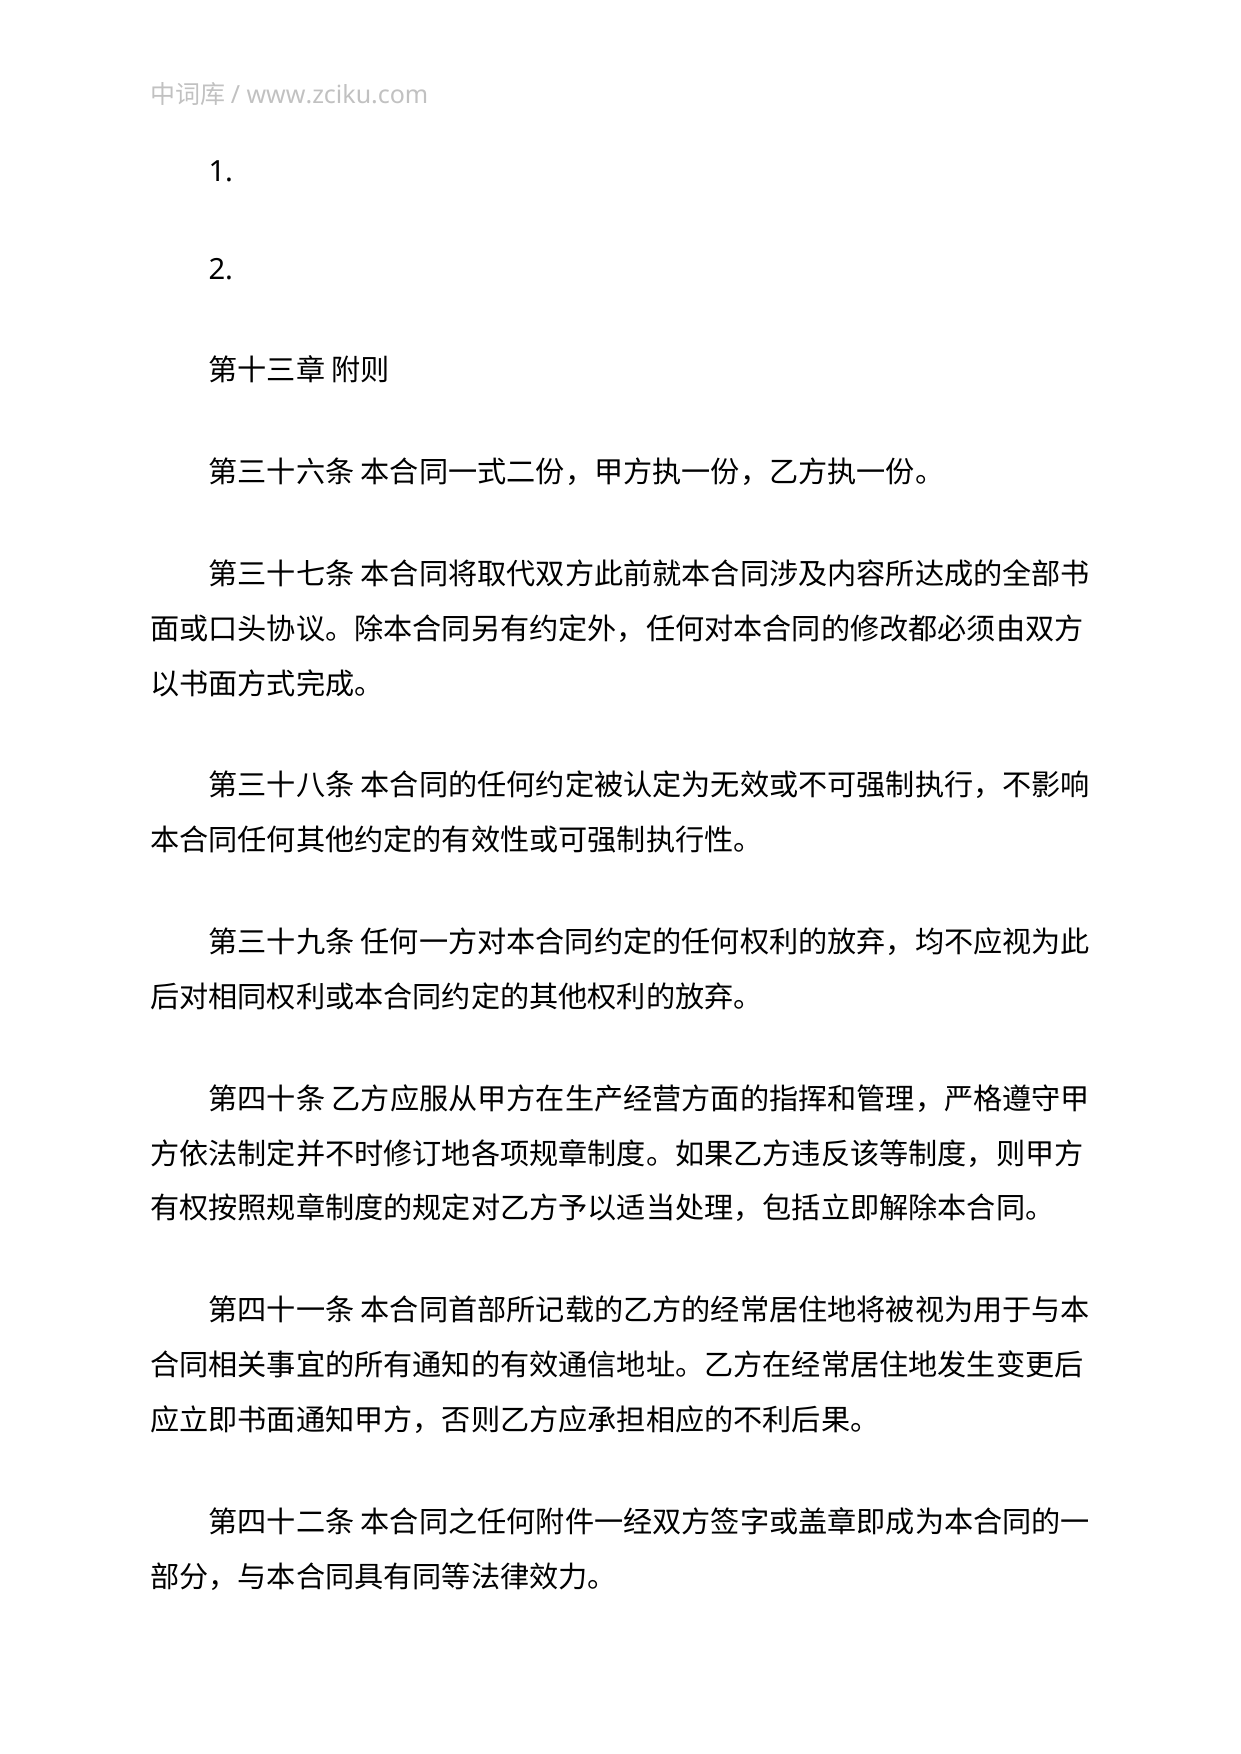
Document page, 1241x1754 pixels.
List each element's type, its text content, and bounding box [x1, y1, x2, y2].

text 第四十一条 本合同首部所记载的乙方的经常居住地将被视为用于与本合同相关事宜的所有通知的有效通信地址。乙方在经常居住地发生变更后应立即书面通知甲方，否则乙方应承担相应的不利后果。 [150, 1287, 1090, 1439]
text 第三十七条 本合同将取代双方此前就本合同涉及内容所达成的全部书面或口头协议。除本合同另有约定外，任何对本合同的修改都必须由双方以书面方式完成。 [150, 550, 1090, 702]
text 第三十六条 本合同一式二份，甲方执一份，乙方执一份。 [150, 449, 1090, 491]
text 第十三章 附则 [150, 347, 1090, 389]
text 第四十二条 本合同之任何附件一经双方签字或盖章即成为本合同的一部分，与本合同具有同等法律效力。 [150, 1498, 1090, 1596]
text 第三十九条 任何一方对本合同约定的任何权利的放弃，均不应视为此后对相同权利或本合同约定的其他权利的放弃。 [150, 919, 1090, 1016]
text 第四十条 乙方应服从甲方在生产经营方面的指挥和管理，严格遵守甲方依法制定并不时修订地各项规章制度。如果乙方违反该等制度，则甲方有权按照规章制度的规定对乙方予以适当处理，包括立即解除本合同。 [150, 1075, 1090, 1227]
text 1. [150, 150, 1090, 190]
text 第三十八条 本合同的任何约定被认定为无效或不可强制执行，不影响本合同任何其他约定的有效性或可强制执行性。 [150, 762, 1090, 859]
text 2. [150, 248, 1090, 288]
